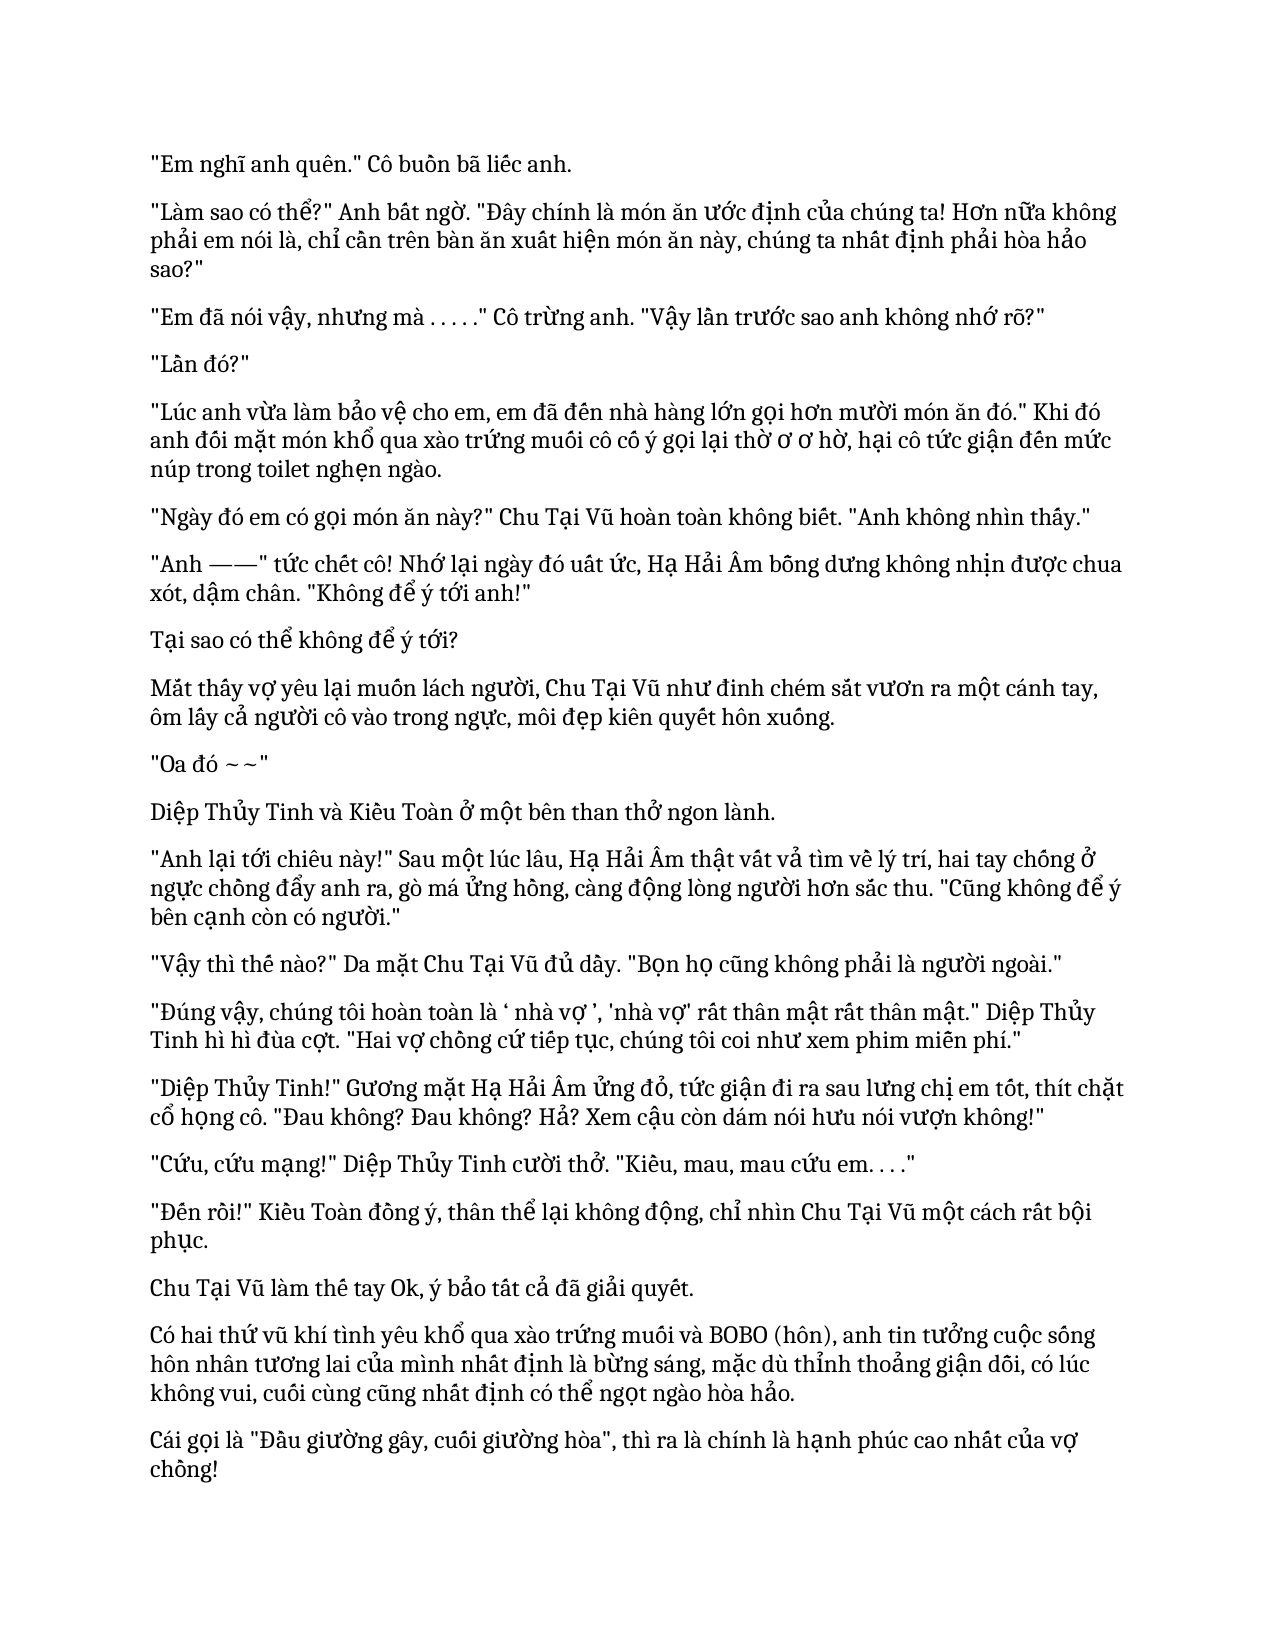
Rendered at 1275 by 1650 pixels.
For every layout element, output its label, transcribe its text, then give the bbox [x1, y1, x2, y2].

text "Em nghĩ anh quên." Cô buồn bã liếc anh. [150, 150, 1125, 179]
text "Cứu, cứu mạng!" Diệp Thủy Tinh cười thở. "Kiều, mau, mau cứu em. . . ." [150, 1150, 1125, 1179]
text Tại sao có thể không để ý tới? [150, 626, 1125, 655]
text "Đúng vậy, chúng tôi hoàn toàn là ‘ nhà vợ ’, 'nhà vợ' rất thân mật rất thân mật." Diệp Thủy Tinh hì hì đùa cợt. "Hai vợ chồng cứ tiếp tục, chúng tôi coi như xem phim miễn phí." [150, 997, 1125, 1055]
text "Anh ——" tức chết cô! Nhớ lại ngày đó uất ức, Hạ Hải Âm bỗng dưng không nhịn được chua xót, dậm chân. "Không để ý tới anh!" [150, 550, 1125, 607]
text "Oa đó ~~" [150, 750, 1125, 779]
text "Anh lại tới chiêu này!" Sau một lúc lâu, Hạ Hải Âm thật vất vả tìm về lý trí, hai tay chống ở ngực chồng đẩy anh ra, gò má ửng hồng, càng động lòng người hơn sắc thu. "Cũng không để ý bên cạnh còn có người." [150, 845, 1125, 931]
text "Em đã nói vậy, nhưng mà . . . . ." Cô trừng anh. "Vậy lần trước sao anh không nhớ rõ?" [150, 302, 1125, 331]
text Có hai thứ vũ khí tình yêu khổ qua xào trứng muối và BOBO (hôn), anh tin tưởng cuộc sống hôn nhân tương lai của mình nhất định là bừng sáng, mặc dù thỉnh thoảng giận dỗi, có lúc không vui, cuối cùng cũng nhất định có thể ngọt ngào hòa hảo. [150, 1321, 1125, 1407]
text Diệp Thủy Tinh và Kiều Toàn ở một bên than thở ngon lành. [150, 797, 1125, 826]
text "Lần đó?" [150, 350, 1125, 379]
text "Làm sao có thể?" Anh bất ngờ. "Đây chính là món ăn ước định của chúng ta! Hơn nữa không phải em nói là, chỉ cần trên bàn ăn xuất hiện món ăn này, chúng ta nhất định phải hòa hảo sao?" [150, 197, 1125, 284]
text "Ngày đó em có gọi món ăn này?" Chu Tại Vũ hoàn toàn không biết. "Anh không nhìn thấy." [150, 502, 1125, 531]
text "Diệp Thủy Tinh!" Gương mặt Hạ Hải Âm ửng đỏ, tức giận đi ra sau lưng chị em tốt, thít chặt cổ họng cô. "Đau không? Đau không? Hả? Xem cậu còn dám nói hưu nói vượn không!" [150, 1074, 1125, 1131]
text Cái gọi là "Đầu giường gây, cuối giường hòa", thì ra là chính là hạnh phúc cao nhất của vợ chồng! [150, 1426, 1125, 1484]
text "Lúc anh vừa làm bảo vệ cho em, em đã đến nhà hàng lớn gọi hơn mười món ăn đó." Khi đó anh đối mặt món khổ qua xào trứng muối cô cố ý gọi lại thờ ơ ơ hờ, hại cô tức giận đến mức núp trong toilet nghẹn ngào. [150, 397, 1125, 484]
text Mắt thấy vợ yêu lại muốn lách người, Chu Tại Vũ như đinh chém sắt vươn ra một cánh tay, ôm lấy cả người cô vào trong ngực, môi đẹp kiên quyết hôn xuống. [150, 674, 1125, 731]
text Chu Tại Vũ làm thế tay Ok, ý bảo tất cả đã giải quyết. [150, 1274, 1125, 1302]
text "Đến rồi!" Kiều Toàn đồng ý, thân thể lại không động, chỉ nhìn Chu Tại Vũ một cách rất bội phục. [150, 1197, 1125, 1255]
text "Vậy thì thế nào?" Da mặt Chu Tại Vũ đủ dầy. "Bọn họ cũng không phải là người ngoài." [150, 950, 1125, 979]
